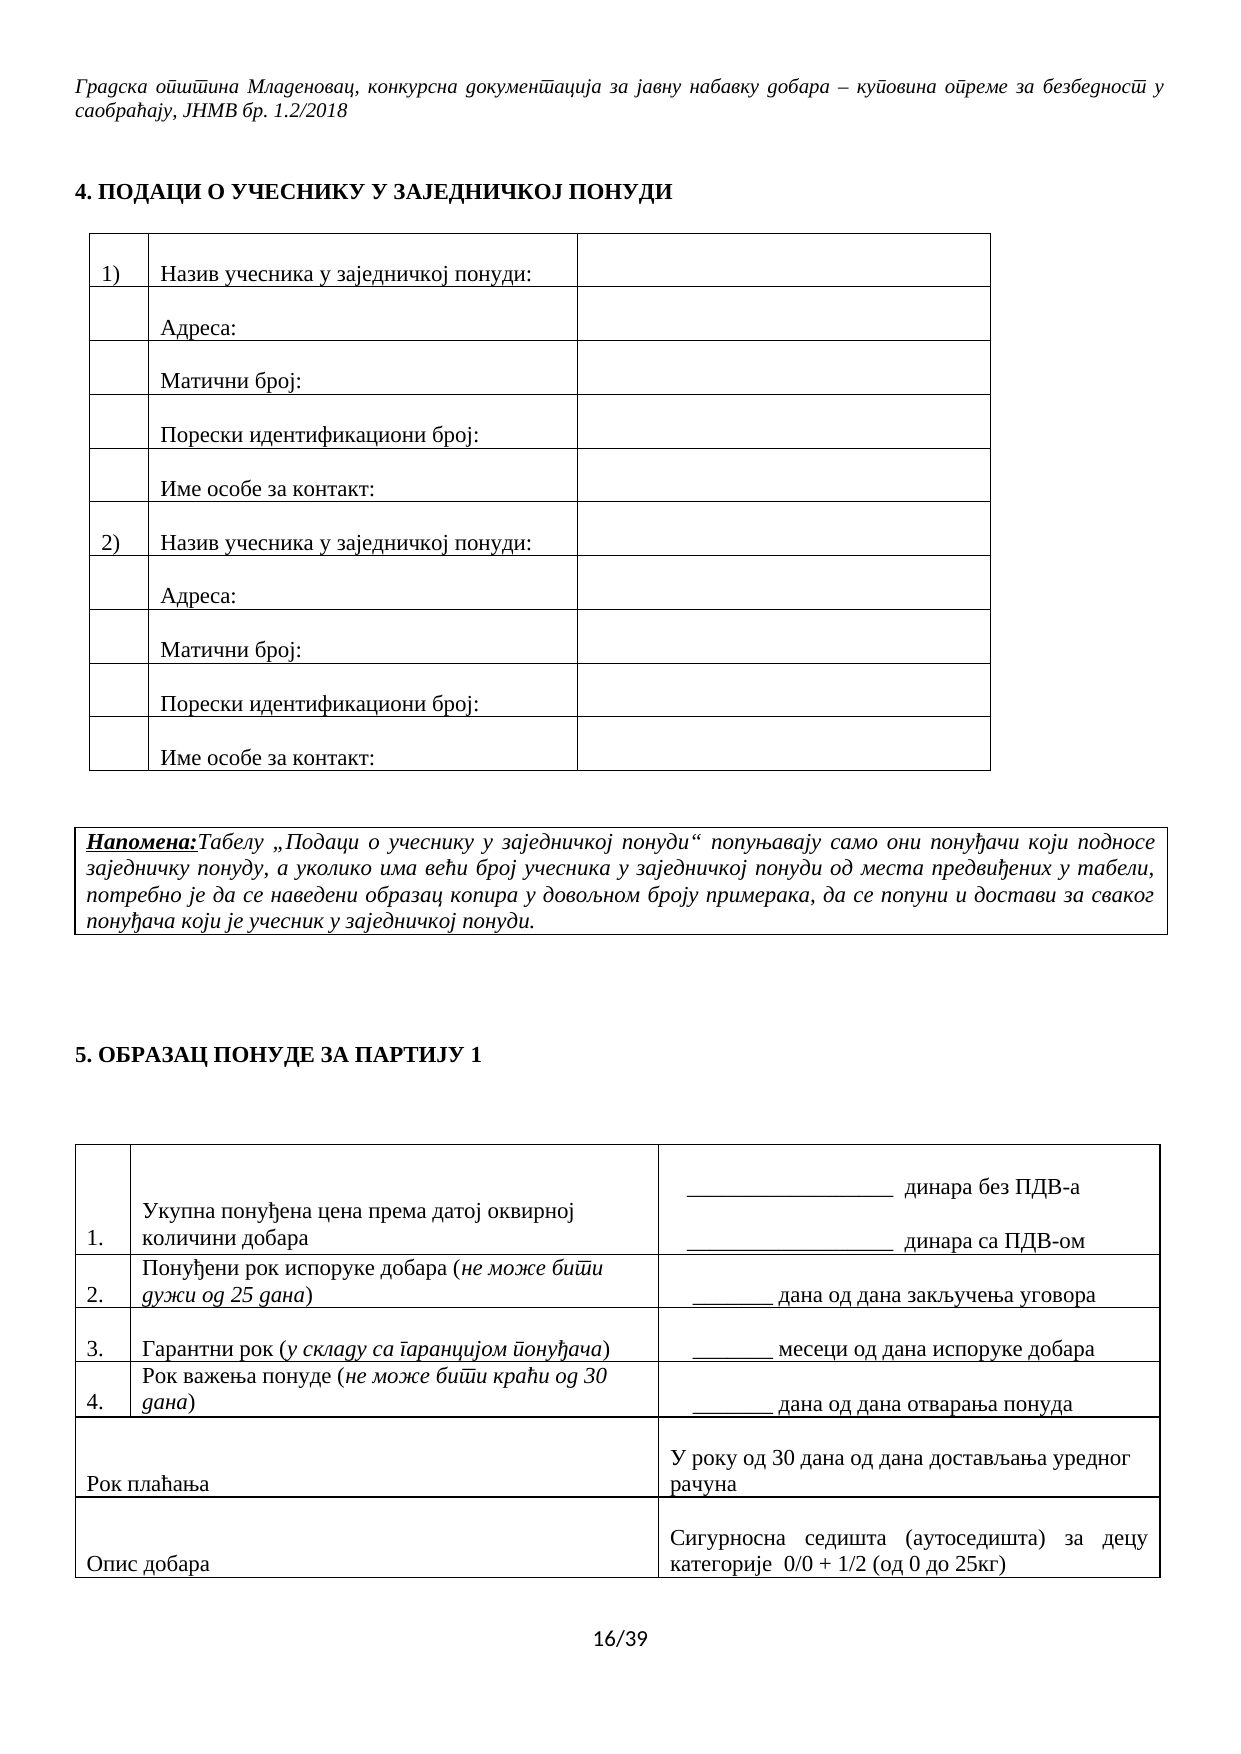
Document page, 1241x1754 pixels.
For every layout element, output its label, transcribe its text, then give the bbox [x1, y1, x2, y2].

table_cell [90, 449, 148, 501]
text 4. ПОДАЦИ О УЧЕСНИКУ У ЗАЈЕДНИЧКОЈ ПОНУДИ [75, 178, 1165, 204]
table_header Напомена:Табелу „Подаци о учеснику у заједничкој понуди“ попуњавају само они понуђачи који подносе заједничку понуду, а уколико има већи број учесника у заједничкој понуди од места предвиђених у табели, потребно је да се наведени образац копира у довољном броју примерака, да се попуни и достави за сваког понуђача који је учесник у заједничкој понуди. [76, 828, 1167, 933]
table_header Назив учесника у заједничкој понуди: [149, 234, 577, 286]
table_cell У року од 30 дана од дана достављања уредног рачуна [659, 1418, 1159, 1496]
table_cell [90, 556, 148, 609]
table_cell 2. [76, 1255, 130, 1307]
table_cell Порески идентификациони број: [149, 664, 577, 716]
table_cell 2) [90, 502, 148, 555]
table_cell Порески идентификациони број: [149, 395, 577, 447]
table_cell [90, 717, 148, 770]
table_cell Рок плаћања [76, 1418, 658, 1496]
table_cell [578, 341, 990, 394]
table_cell Назив учесника у заједничкој понуди: [149, 502, 577, 555]
table_header Укупна понуђена цена према датој оквирној количини добара [131, 1145, 658, 1253]
table_cell 3. [76, 1308, 130, 1361]
table_cell Име особе за контакт: [149, 717, 577, 770]
table_cell [578, 556, 990, 609]
text 5. ОБРАЗАЦ ПОНУДЕ ЗА ПАРТИЈУ 1 [75, 1042, 1165, 1068]
table_cell [578, 502, 990, 555]
table_cell _______ месеци од дана испоруке добара [659, 1308, 1159, 1361]
table_cell Рок важења понуде (не може бити краћи од 30 дана) [131, 1362, 658, 1416]
table_cell Понуђени рок испоруке добара (не може бити дужи од 25 дана) [131, 1255, 658, 1307]
table_cell [578, 717, 990, 770]
table_cell Име особе за контакт: [149, 449, 577, 501]
table_cell Гарантни рок (у складу са гаранцијом понуђача) [131, 1308, 658, 1361]
table_cell [90, 341, 148, 394]
table_cell Адреса: [149, 287, 577, 340]
table_cell Матични број: [149, 610, 577, 662]
table_cell Матични број: [149, 341, 577, 394]
table_cell [578, 287, 990, 340]
table_cell 4. [76, 1362, 130, 1416]
table_cell [90, 395, 148, 447]
table_cell [578, 610, 990, 662]
table_header __________________ динара без ПДВ-а __________________ динара са ПДВ-ом [659, 1145, 1159, 1253]
table_cell _______ дана од дана закључења уговора [659, 1255, 1159, 1307]
table_cell Сигурносна седишта (аутоседишта) за децу категорије 0/0 + 1/2 (од 0 до 25кг) [659, 1498, 1159, 1577]
table_cell [578, 395, 990, 447]
table_header 1) [90, 234, 148, 286]
table_cell Адреса: [149, 556, 577, 609]
table_cell [578, 449, 990, 501]
table_header 1. [76, 1145, 130, 1253]
table_header [578, 234, 990, 286]
table_cell [578, 664, 990, 716]
table_cell [90, 610, 148, 662]
table_cell [90, 664, 148, 716]
table_cell Опис добара [76, 1498, 658, 1577]
table_cell [90, 287, 148, 340]
table_cell _______ дана од дана отварања понуда [659, 1362, 1159, 1416]
